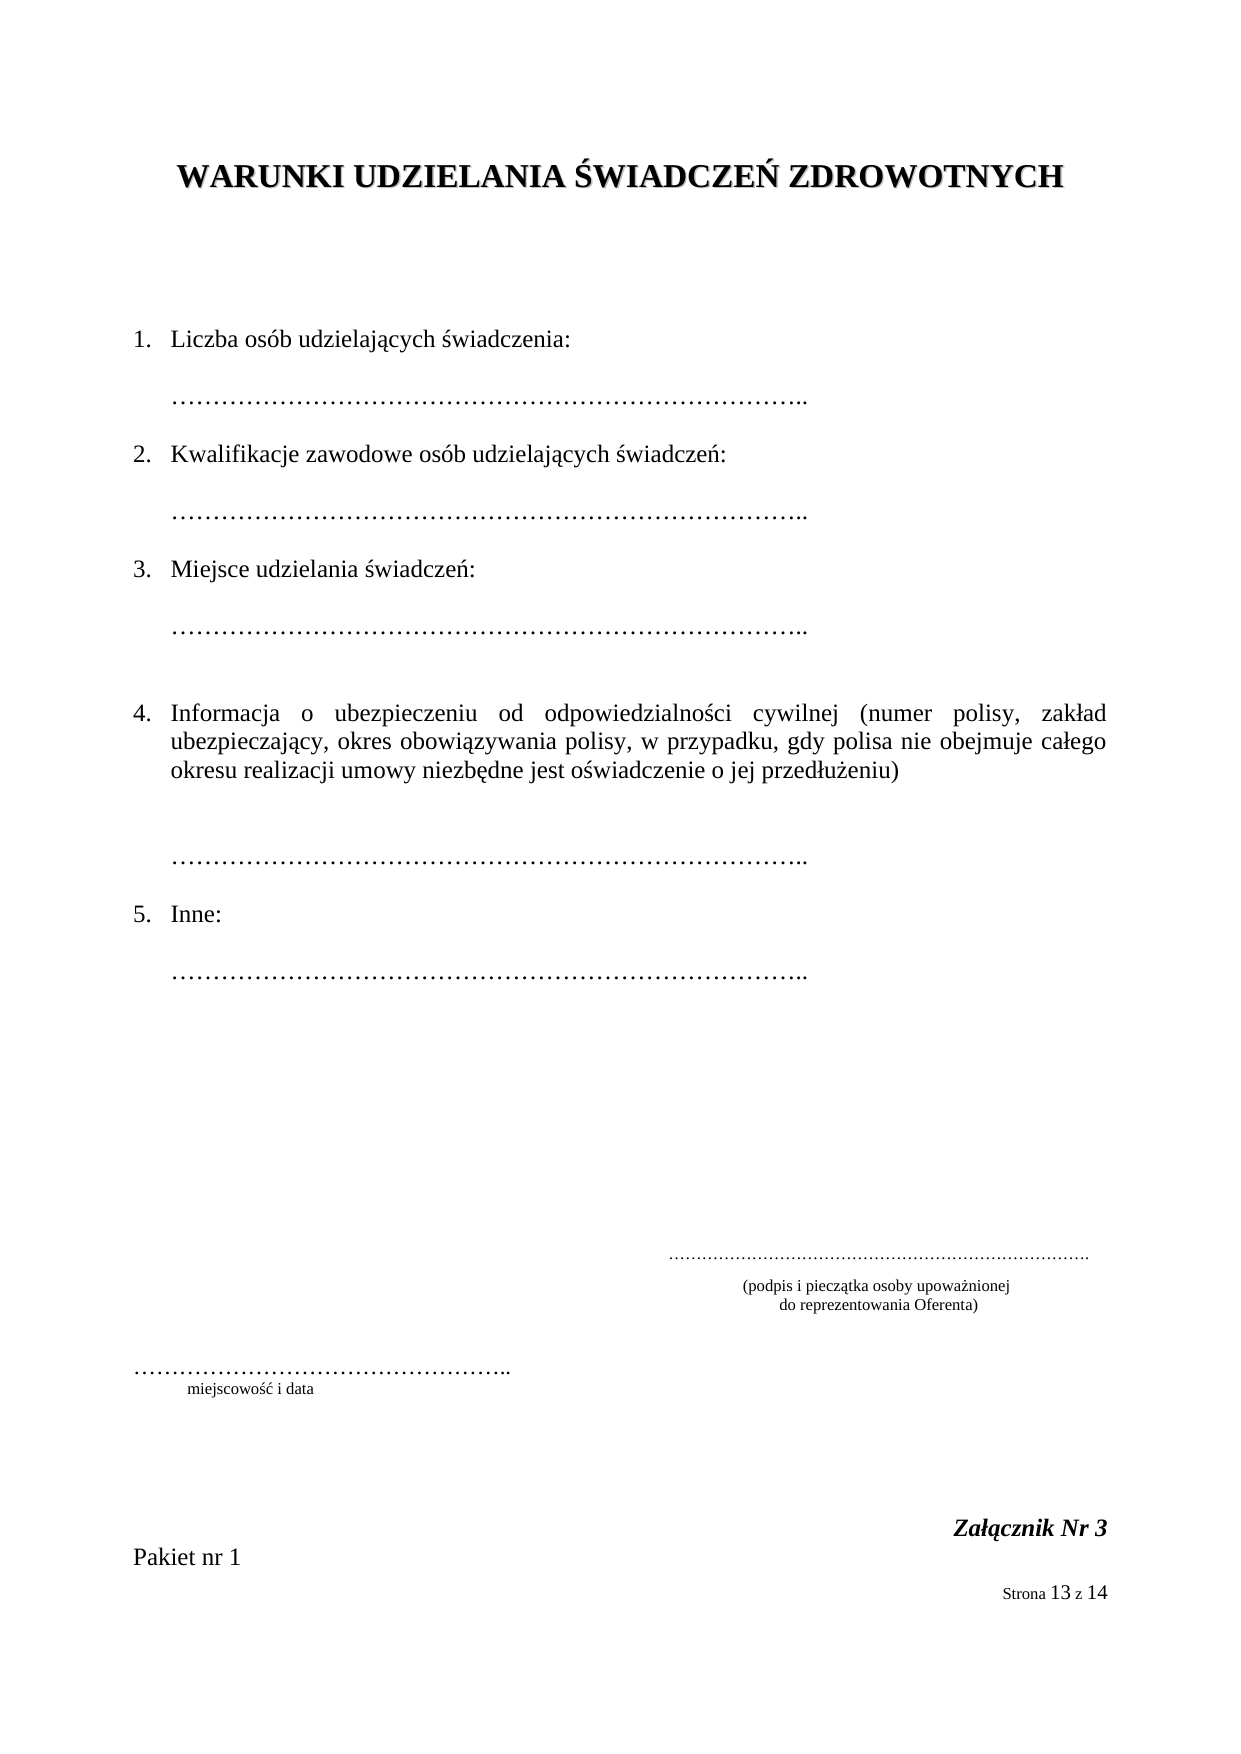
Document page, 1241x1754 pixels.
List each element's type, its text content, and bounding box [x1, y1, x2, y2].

text ………………………………………………………………….. [170, 841, 1107, 870]
text ………………………………………………………………….. [170, 956, 1107, 985]
list Kwalifikacje zawodowe osób udzielających świadczeń: [133, 439, 1107, 468]
list Miejsce udzielania świadczeń: [133, 554, 1107, 583]
text Pakiet nr 1 [133, 1542, 1107, 1571]
text Załącznik Nr 3 [133, 1513, 1107, 1542]
text ………………………………………………………………….. [170, 381, 1107, 410]
text …………………………………………………………………. [650, 1244, 1107, 1263]
list Inne: [133, 899, 1107, 928]
text miejscowość i data [133, 1379, 1107, 1398]
text (podpis i pieczątka osoby upoważnionej do reprezentowania Oferenta) [650, 1276, 1107, 1314]
list Informacja o ubezpieczeniu od odpowiedzialności cywilnej (numer polisy, zakład ubezpieczający, okres obowiązywania polisy, w przypadku, gdy polisa nie obejmuje całego okresu realizacji umowy niezbędne jest oświadczenie o jej przedłużeniu) [133, 698, 1107, 784]
text ………………………………………………………………….. [170, 496, 1107, 525]
text WARUNKI UDZIELANIA ŚWIADCZEŃ ZDROWOTNYCH [133, 156, 1107, 194]
list Liczba osób udzielających świadczenia: [133, 324, 1107, 353]
text ………………………………………….. [133, 1353, 1107, 1379]
text ………………………………………………………………….. [170, 611, 1107, 640]
